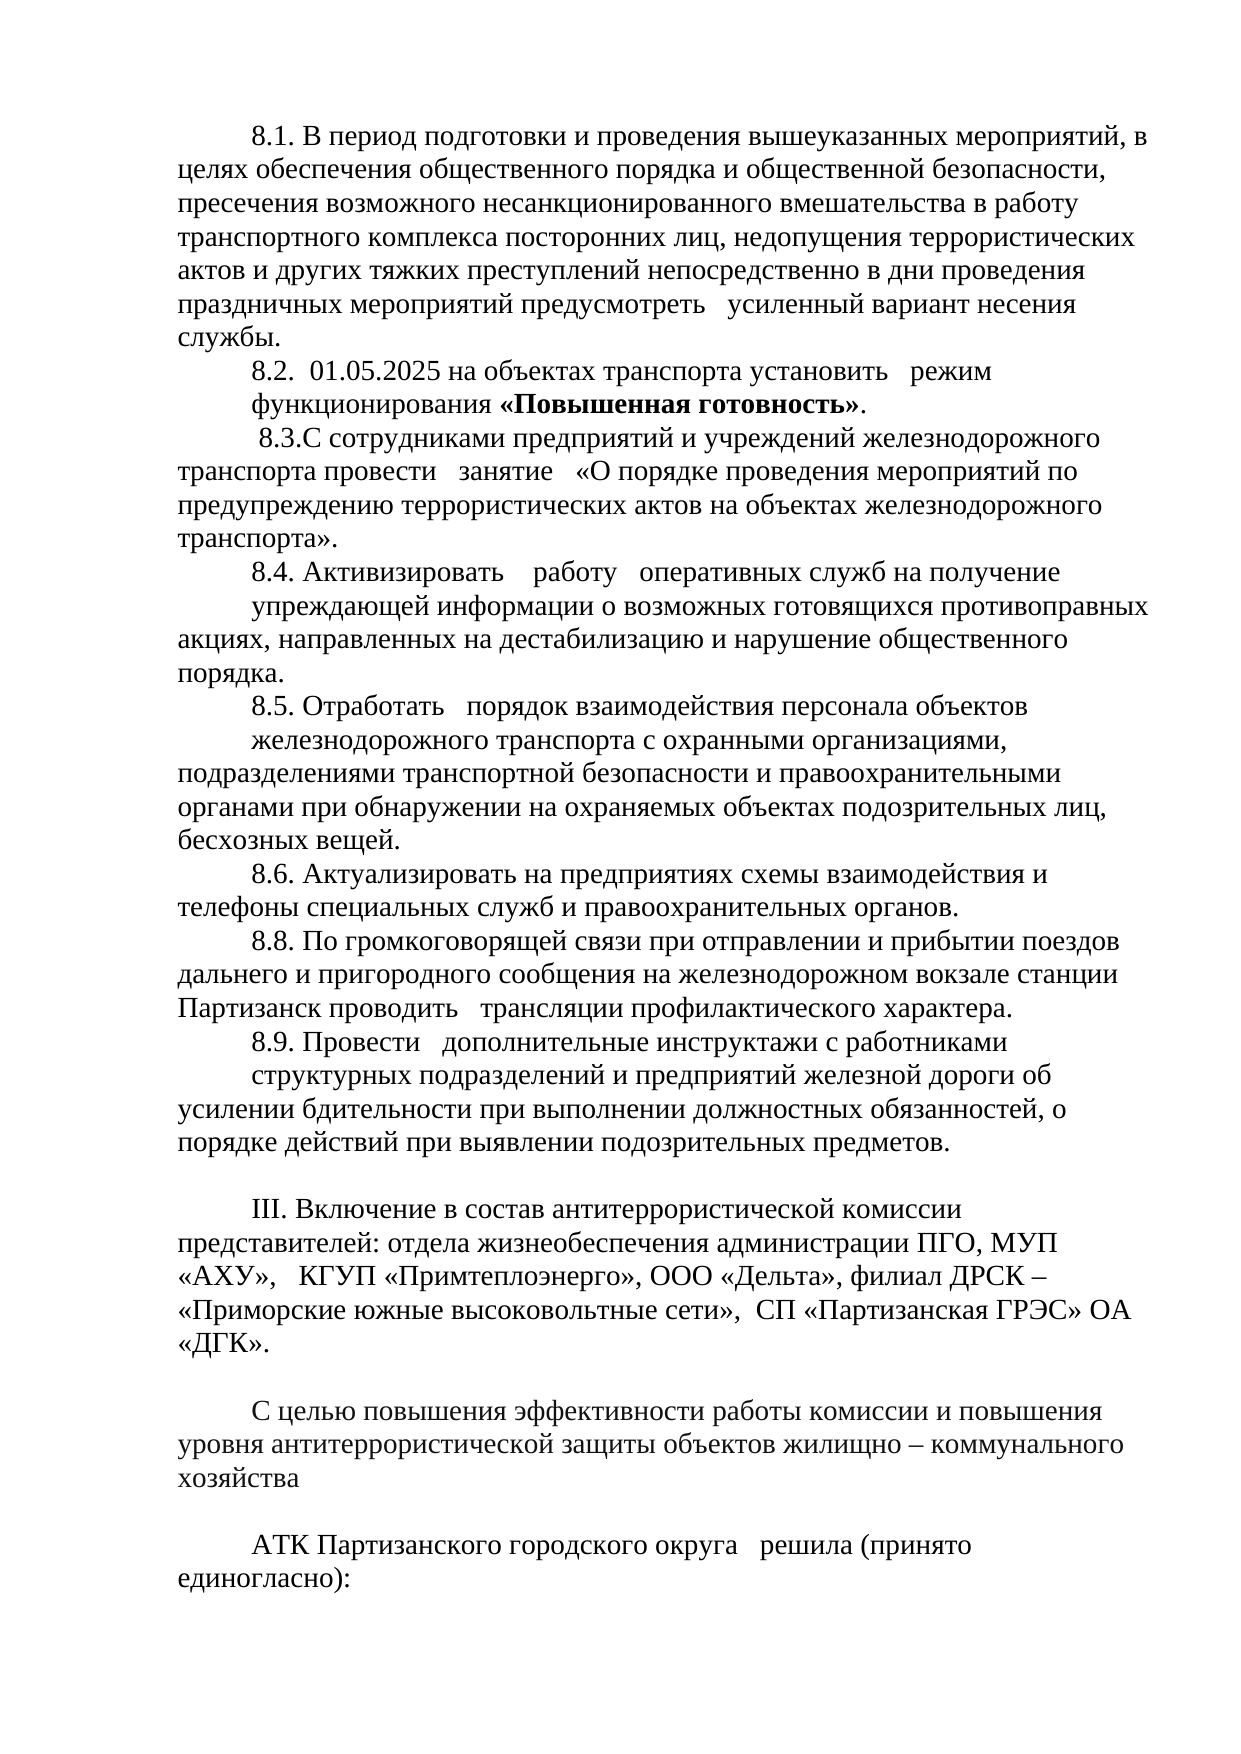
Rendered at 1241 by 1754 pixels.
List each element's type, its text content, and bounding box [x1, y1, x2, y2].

list 8.6. Актуализировать на предприятиях схемы взаимодействия и телефоны специальных служб и правоохранительных органов. [177, 856, 1152, 923]
list 8.4. Активизировать работу оперативных служб на получение [177, 554, 1152, 588]
text железнодорожного транспорта с охранными организациями, подразделениями транспортной безопасности и правоохранительными органами при обнаружении на охраняемых объектах подозрительных лиц, бесхозных вещей. [177, 722, 1152, 856]
text функционирования «Повышенная готовность». [177, 386, 1152, 420]
text 8.8. По громкоговорящей связи при отправлении и прибытии поездов дальнего и пригородного сообщения на железнодорожном вокзале станции Партизанск проводить трансляции профилактического характера. [177, 923, 1152, 1024]
text 8.9. Провести дополнительные инструктажи с работниками [177, 1024, 1152, 1057]
text III. Включение в состав антитеррористической комиссии представителей: отдела жизнеобеспечения администрации ПГО, МУП «АХУ», КГУП «Примтеплоэнерго», ООО «Дельта», филиал ДРСК – «Приморские южные высоковольтные сети», СП «Партизанская ГРЭС» ОА «ДГК». [177, 1191, 1152, 1359]
text 8.5. Отработать порядок взаимодействия персонала объектов [177, 688, 1152, 722]
text 8.3.С сотрудниками предприятий и учреждений железнодорожного транспорта провести занятие «О порядке проведения мероприятий по предупреждению террористических актов на объектах железнодорожного транспорта». [177, 420, 1152, 554]
text структурных подразделений и предприятий железной дороги об усилении бдительности при выполнении должностных обязанностей, о порядке действий при выявлении подозрительных предметов. [177, 1057, 1152, 1158]
list 8.1. В период подготовки и проведения вышеуказанных мероприятий, в целях обеспечения общественного порядка и общественной безопасности, пресечения возможного несанкционированного вмешательства в работу транспортного комплекса посторонних лиц, недопущения террористических актов и других тяжких преступлений непосредственно в дни проведения праздничных мероприятий предусмотреть усиленный вариант несения службы. [177, 118, 1152, 353]
text упреждающей информации о возможных готовящихся противоправных акциях, направленных на дестабилизацию и нарушение общественного порядка. [177, 588, 1152, 688]
text АТК Партизанского городского округа решила (принято единогласно): [177, 1527, 1152, 1594]
text С целью повышения эффективности работы комиссии и повышения уровня антитеррористической защиты объектов жилищно – коммунального хозяйства [177, 1393, 1152, 1493]
text 8.2. 01.05.2025 на объектах транспорта установить режим [177, 353, 1152, 386]
